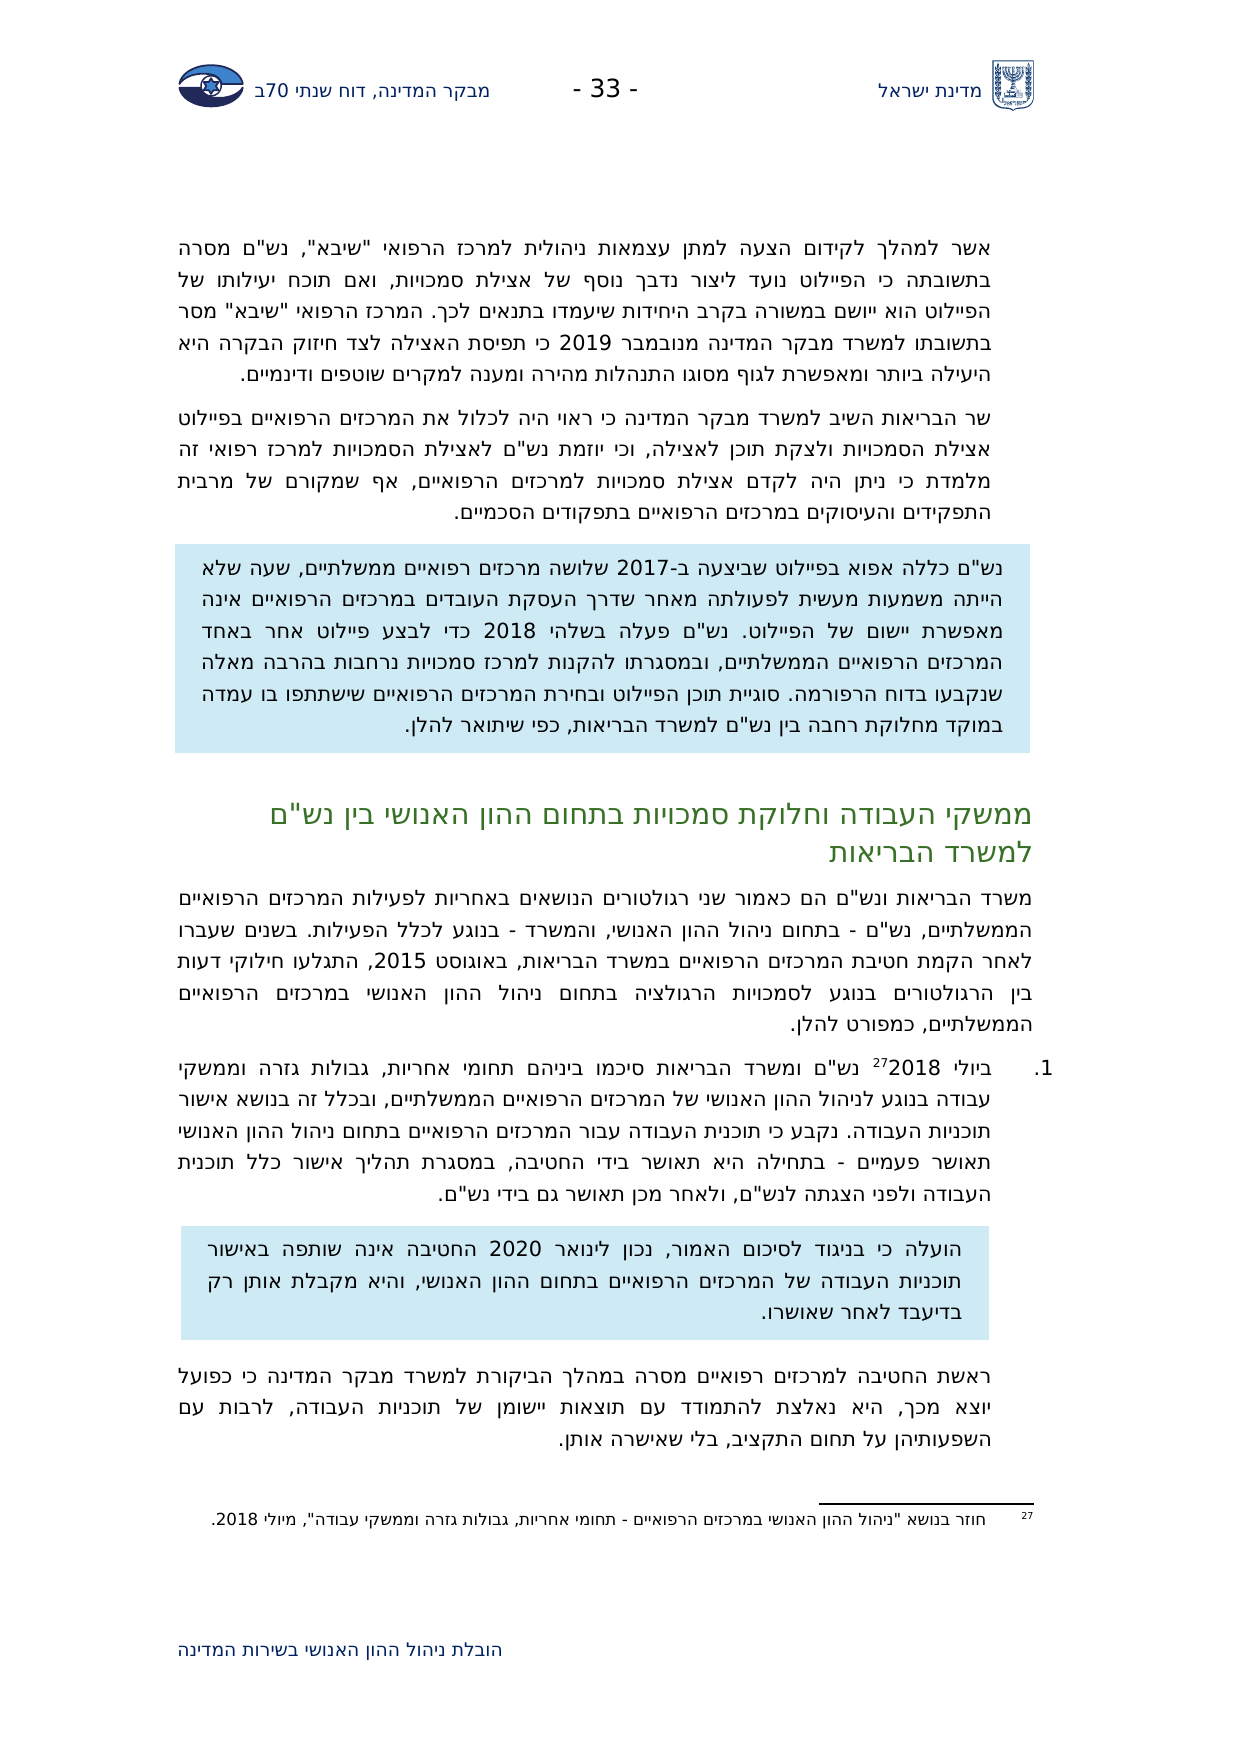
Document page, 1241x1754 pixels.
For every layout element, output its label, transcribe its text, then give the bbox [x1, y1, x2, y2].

text הועלה כי בניגוד לסיכום האמור, נכון לינואר 2020 החטיבה אינה שותפה באישור תוכניות העבודה של המרכזים הרפואיים בתחום ההון האנושי, והיא מקבלת אותן רק בדיעבד לאחר שאושרו. [184, 1229, 986, 1337]
text ממשקי העבודה וחלוקת סמכויות בתחום ההון האנושי בין נש"ם למשרד הבריאות [177, 798, 1033, 870]
list ביולי 2018 נש"ם ומשרד הבריאות סיכמו ביניהם תחומי אחריות, גבולות גזרה וממשקי עבודה בנוגע לניהול ההון האנושי של המרכזים הרפואיים הממשלתיים, ובכלל זה בנושא אישור תוכניות העבודה. נקבע כי תוכנית העבודה עבור המרכזים הרפואיים בתחום ניהול ההון האנושי תאושר פעמיים - בתחילה היא תאושר בידי החטיבה, במסגרת תהליך אישור כלל תוכנית העבודה ולפני הצגתה לנש"ם, ולאחר מכן תאושר גם בידי נש"ם. [177, 1056, 1033, 1206]
text ראשת החטיבה למרכזים רפואיים מסרה במהלך הביקורת למשרד מבקר המדינה כי כפועל יוצא מכך, היא נאלצת להתמודד עם תוצאות יישומן של תוכניות העבודה, לרבות עם השפעותיהן על תחום התקציב, בלי שאישרה אותן. [177, 1364, 992, 1451]
text משרד הבריאות ונש"ם הם כאמור שני רגולטורים הנושאים באחריות לפעילות המרכזים הרפואיים הממשלתיים, נש"ם - בתחום ניהול ההון האנושי, והמשרד - בנוגע לכלל הפעילות. בשנים שעברו לאחר הקמת חטיבת המרכזים הרפואיים במשרד הבריאות, באוגוסט 2015, התגלעו חילוקי דעות בין הרגולטורים בנוגע לסמכויות הרגולציה בתחום ניהול ההון האנושי במרכזים הרפואיים הממשלתיים, כמפורט להלן. [177, 886, 1033, 1036]
text נש"ם כללה אפוא בפיילוט שביצעה ב-2017 שלושה מרכזים רפואיים ממשלתיים, שעה שלא הייתה משמעות מעשית לפעולתה מאחר שדרך העסקת העובדים במרכזים הרפואיים אינה מאפשרת יישום של הפיילוט. נש"ם פעלה בשלהי 2018 כדי לבצע פיילוט אחר באחד המרכזים הרפואיים הממשלתיים, ובמסגרתו להקנות למרכז סמכויות נרחבות בהרבה מאלה שנקבעו בדוח הרפורמה. סוגיית תוכן הפיילוט ובחירת המרכזים הרפואיים שישתתפו בו עמדה במוקד מחלוקת רחבה בין נש"ם למשרד הבריאות, כפי שיתואר להלן. [178, 548, 1027, 750]
text שר הבריאות השיב למשרד מבקר המדינה כי ראוי היה לכלול את המרכזים הרפואיים בפיילוט אצילת הסמכויות ולצקת תוכן לאצילה, וכי יוזמת נש"ם לאצילת הסמכויות למרכז רפואי זה מלמדת כי ניתן היה לקדם אצילת סמכויות למרכזים הרפואיים, אף שמקורם של מרבית התפקידים והעיסוקים במרכזים הרפואיים בתפקודים הסכמיים. [177, 406, 992, 525]
text אשר למהלך לקידום הצעה למתן עצמאות ניהולית למרכז הרפואי "שיבא", נש"ם מסרה בתשובתה כי הפיילוט נועד ליצור נדבך נוסף של אצילת סמכויות, ואם תוכח יעילותו של הפיילוט הוא ייושם במשורה בקרב היחידות שיעמדו בתנאים לכך. המרכז הרפואי "שיבא" מסר בתשובתו למשרד מבקר המדינה מנובמבר 2019 כי תפיסת האצילה לצד חיזוק הבקרה היא היעילה ביותר ומאפשרת לגוף מסוגו התנהלות מהירה ומענה למקרים שוטפים ודינמיים. [177, 236, 992, 386]
